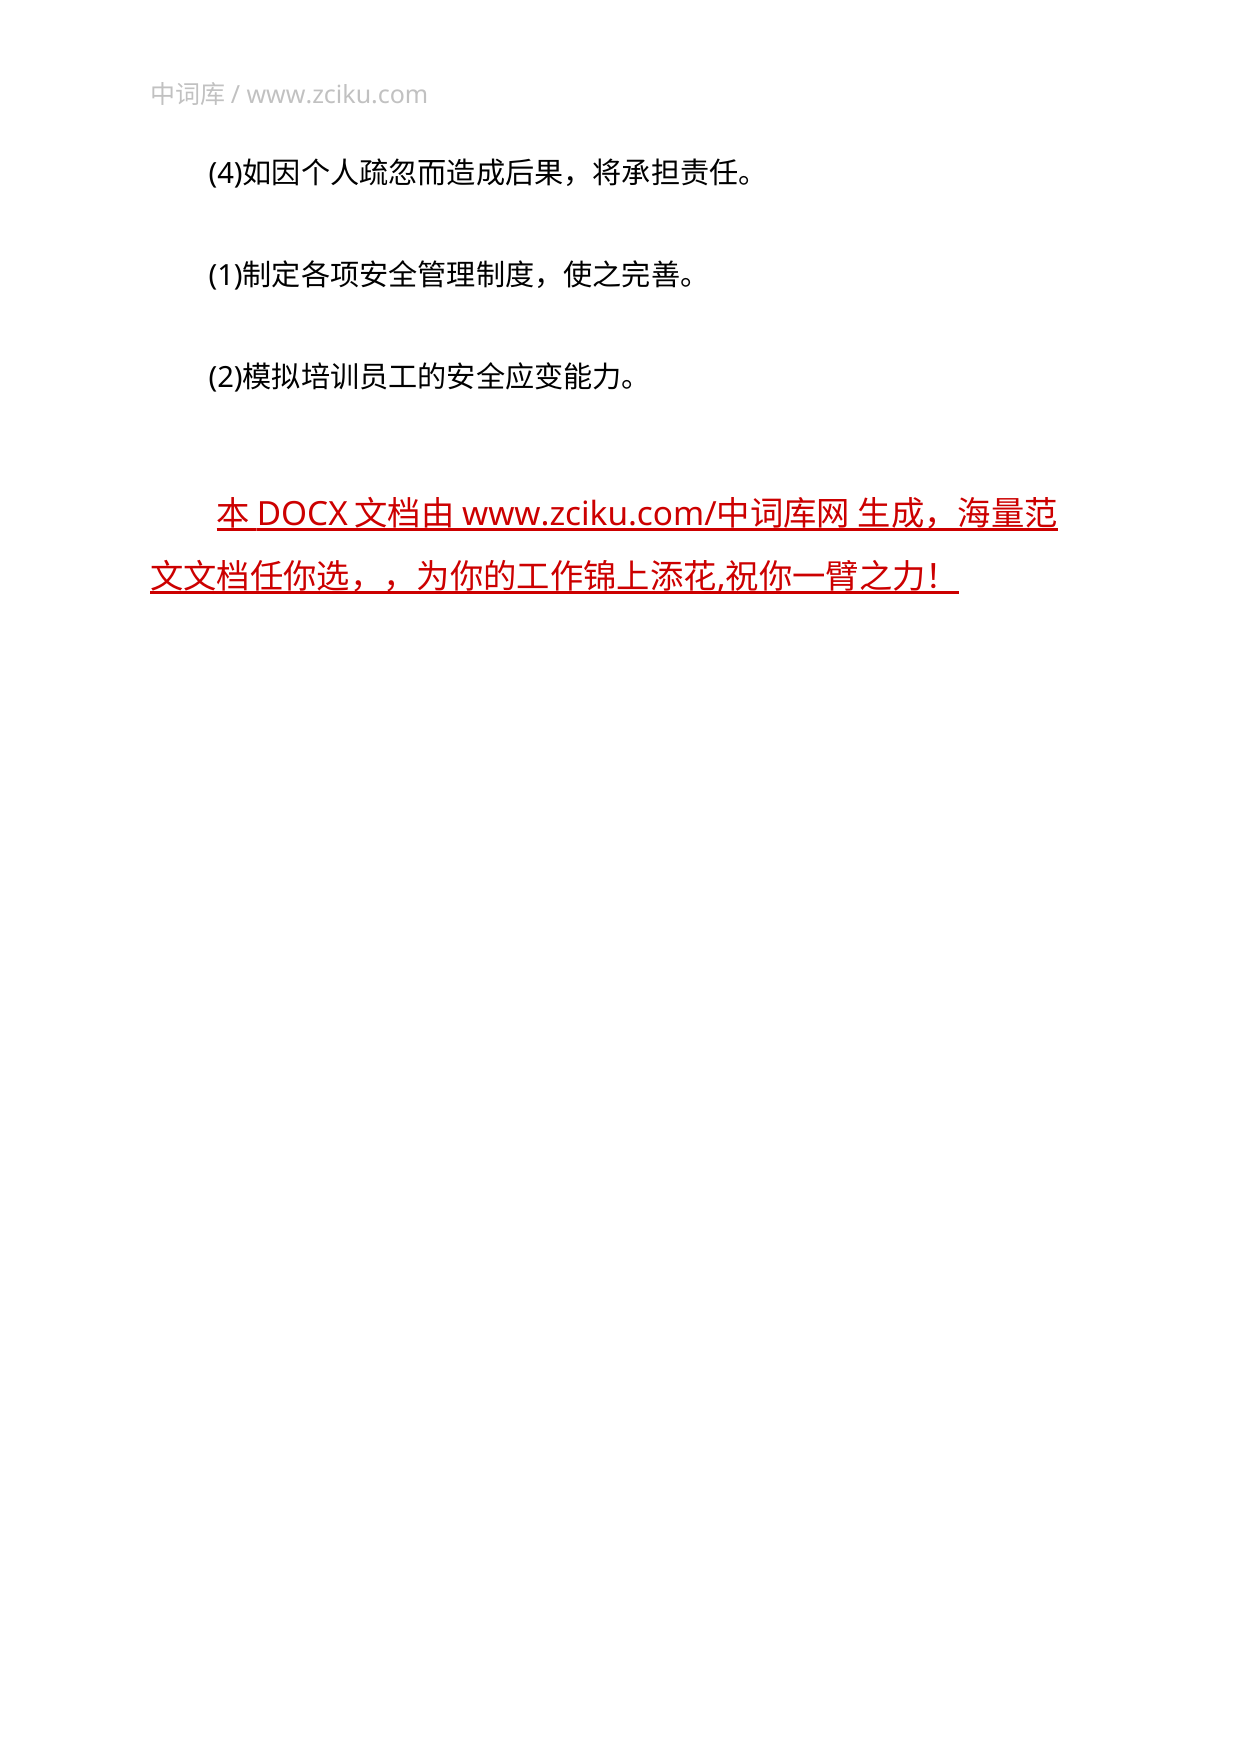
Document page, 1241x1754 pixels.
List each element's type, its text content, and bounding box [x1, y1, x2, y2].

text (1)制定各项安全管理制度，使之完善。 [150, 252, 1090, 294]
text (4)如因个人疏忽而造成后果，将承担责任。 [150, 150, 1090, 192]
text (2)模拟培训员工的安全应变能力。 [150, 354, 1090, 396]
text 本DOCX文档由 www.zciku.com/中词库网 生成，海量范文文档任你选，，为你的工作锦上添花,祝你一臂之力！ [150, 487, 1090, 598]
